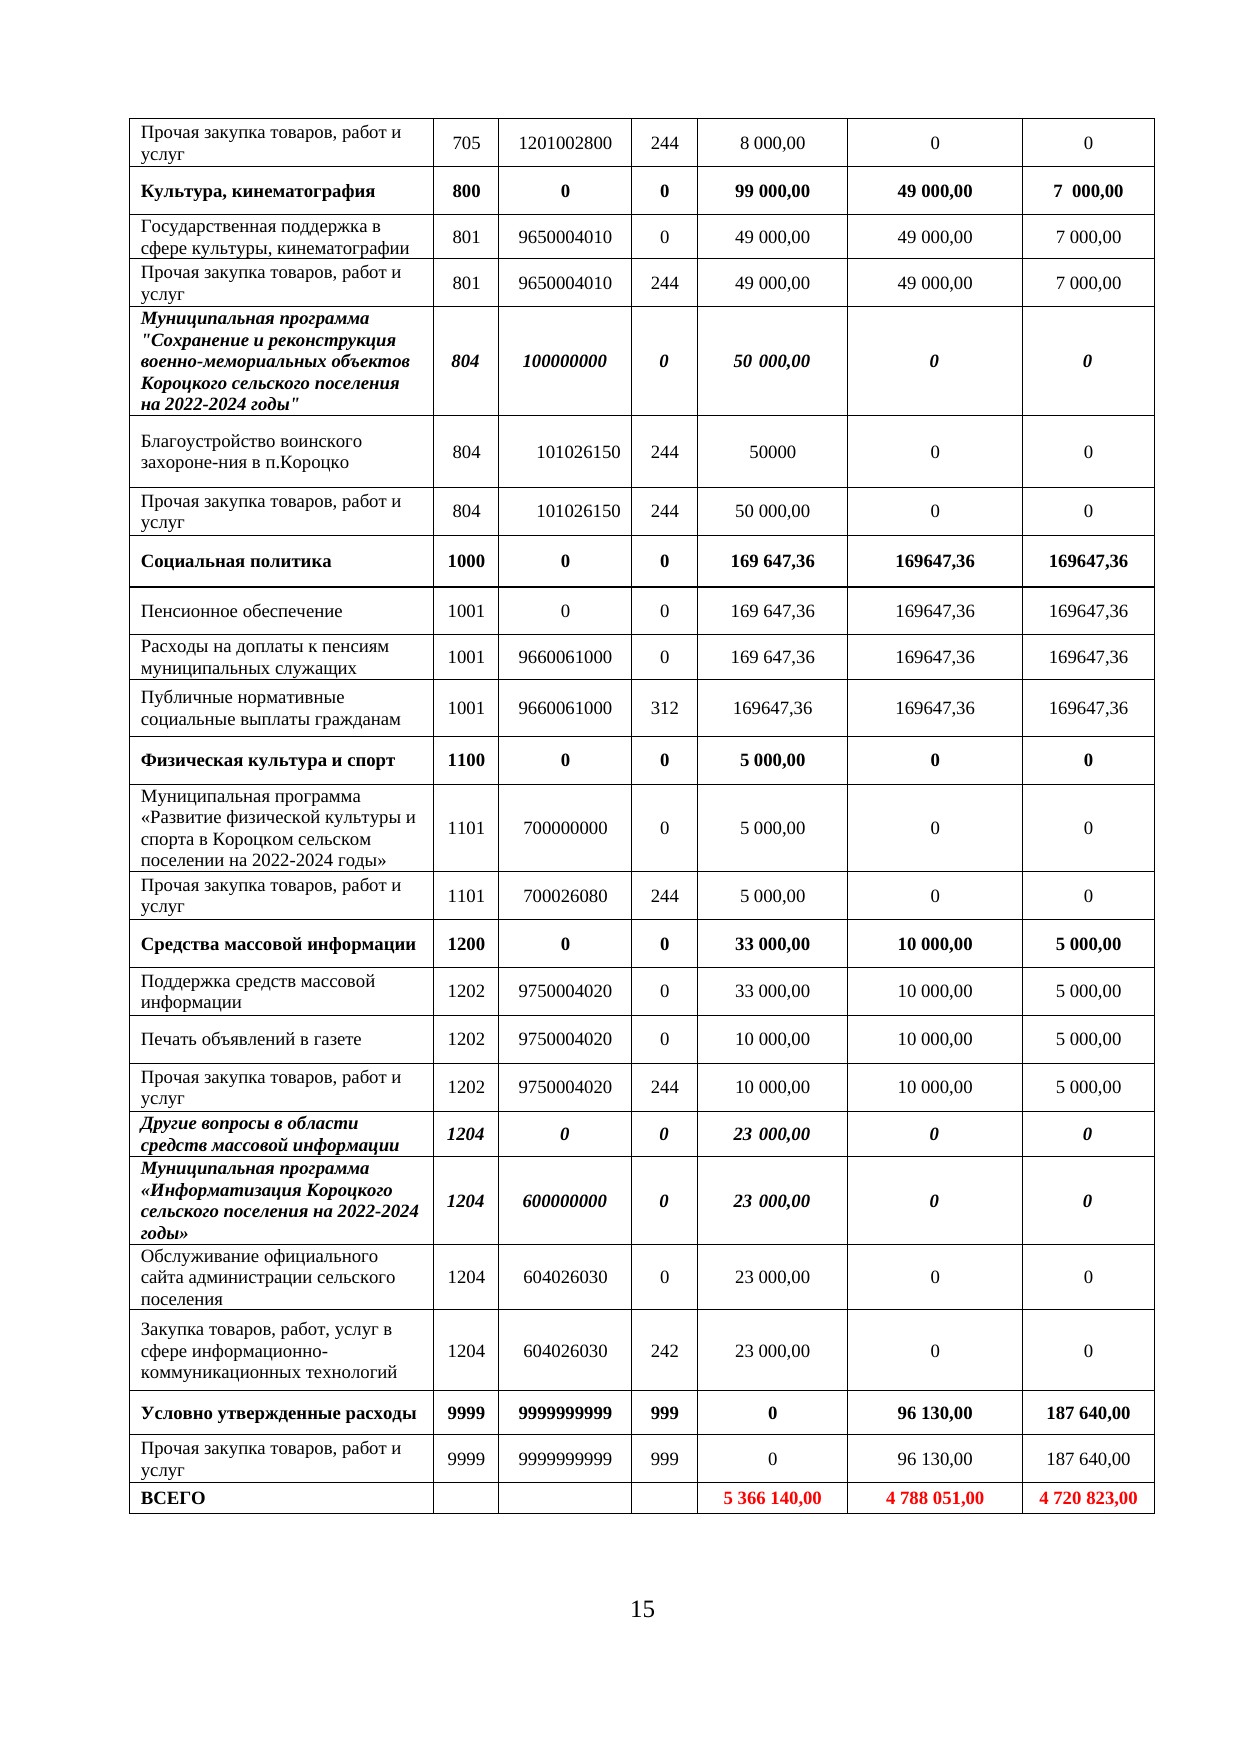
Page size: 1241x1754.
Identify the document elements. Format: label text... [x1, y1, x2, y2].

table_cell 801 [434, 259, 498, 306]
table_cell 0 [848, 1157, 1022, 1243]
table_cell 0 [632, 1016, 697, 1063]
table_cell 312 [632, 680, 697, 736]
table_cell 33 000,00 [698, 968, 847, 1015]
table_cell 5 366 140,00 [698, 1483, 847, 1512]
table_cell 0 [632, 1245, 697, 1309]
table_cell 49 000,00 [698, 259, 847, 306]
table_cell 0 [848, 416, 1022, 487]
table_cell 1204 [434, 1157, 498, 1243]
table_cell 0 [499, 920, 631, 967]
table_cell 169647,36 [848, 588, 1022, 634]
table_cell Физическая культура и спорт [130, 737, 433, 784]
table_cell 49 000,00 [848, 167, 1022, 214]
table_cell 1101 [434, 872, 498, 919]
table_cell 101026150 [499, 416, 631, 487]
table_cell 4 788 051,00 [848, 1483, 1022, 1512]
table_cell 10 000,00 [698, 1064, 847, 1111]
table_cell 604026030 [499, 1310, 631, 1390]
table_cell 101026150 [499, 488, 631, 535]
table_cell 0 [499, 167, 631, 214]
table_cell 999 [632, 1435, 697, 1482]
table_cell 9750004020 [499, 968, 631, 1015]
table_cell 0 [698, 1391, 847, 1434]
table_cell 705 [434, 119, 498, 166]
table_cell 0 [848, 785, 1022, 871]
table_cell 0 [632, 737, 697, 784]
table_cell Пенсионное обеспечение [130, 588, 433, 634]
table_cell 244 [632, 259, 697, 306]
table_cell 242 [632, 1310, 697, 1390]
table_cell 0 [499, 1112, 631, 1156]
table_cell 23 000,00 [698, 1157, 847, 1243]
table_cell 1001 [434, 635, 498, 678]
table_cell 5 000,00 [1023, 920, 1154, 967]
table_cell 49 000,00 [848, 259, 1022, 306]
table_cell 1001 [434, 588, 498, 634]
table_cell Прочая закупка товаров, работ и услуг [130, 1064, 433, 1111]
table_cell 0 [632, 920, 697, 967]
table_cell 9650004010 [499, 259, 631, 306]
table_cell 7 000,00 [1023, 215, 1154, 258]
table_cell 0 [632, 536, 697, 586]
table_cell 4 720 823,00 [1023, 1483, 1154, 1512]
table_cell 169 647,36 [698, 588, 847, 634]
table_cell 9650004010 [499, 215, 631, 258]
table_cell 50 000,00 [698, 488, 847, 535]
table_cell 169647,36 [848, 536, 1022, 586]
table_cell Прочая закупка товаров, работ и услуг [130, 259, 433, 306]
table_cell 0 [1023, 1245, 1154, 1309]
table_cell 50 000,00 [698, 307, 847, 415]
table_cell 801 [434, 215, 498, 258]
table_cell 9750004020 [499, 1016, 631, 1063]
table_cell 49 000,00 [848, 215, 1022, 258]
table_cell 0 [1023, 785, 1154, 871]
table_cell 1204 [434, 1245, 498, 1309]
table_cell 0 [848, 119, 1022, 166]
table_cell 0 [499, 737, 631, 784]
table_cell 999 [632, 1391, 697, 1434]
table_cell 600000000 [499, 1157, 631, 1243]
table_cell 10 000,00 [848, 920, 1022, 967]
table_cell 1100 [434, 737, 498, 784]
table_cell 1200 [434, 920, 498, 967]
table_cell 100000000 [499, 307, 631, 415]
table_cell 0 [632, 1157, 697, 1243]
table_cell Условно утвержденные расходы [130, 1391, 433, 1434]
table_cell 5 000,00 [698, 785, 847, 871]
table_cell 1201002800 [499, 119, 631, 166]
table_cell 0 [1023, 1157, 1154, 1243]
table_cell 0 [632, 307, 697, 415]
table_cell [434, 1483, 498, 1512]
table_cell 244 [632, 119, 697, 166]
table_cell 23 000,00 [698, 1112, 847, 1156]
table_cell Прочая закупка товаров, работ и услуг [130, 1435, 433, 1482]
table_cell 244 [632, 416, 697, 487]
table_cell 1001 [434, 680, 498, 736]
table_cell 0 [848, 1112, 1022, 1156]
table_cell 10 000,00 [848, 968, 1022, 1015]
table_cell 0 [499, 536, 631, 586]
table_cell 9999 [434, 1391, 498, 1434]
table_cell 0 [1023, 872, 1154, 919]
table_cell 96 130,00 [848, 1391, 1022, 1434]
table_cell 0 [1023, 488, 1154, 535]
table_cell 0 [848, 1245, 1022, 1309]
table_cell Государственная поддержка в сфере культуры, кинематографии [130, 215, 433, 258]
table_cell 0 [698, 1435, 847, 1482]
table_cell 804 [434, 416, 498, 487]
table_cell 96 130,00 [848, 1435, 1022, 1482]
table_cell 7 000,00 [1023, 259, 1154, 306]
table_cell 1202 [434, 1016, 498, 1063]
table_cell [632, 1483, 697, 1512]
table_cell 0 [1023, 119, 1154, 166]
table_cell 0 [632, 215, 697, 258]
table_cell 804 [434, 488, 498, 535]
table_cell 0 [1023, 1112, 1154, 1156]
table_cell ВСЕГО [130, 1483, 433, 1512]
table_cell 0 [848, 1310, 1022, 1390]
table_cell 23 000,00 [698, 1245, 847, 1309]
table_cell Муниципальная программа "Сохранение и реконструкция военно-мемориальных объектов Короцкого сельского поселения на 2022-2024 годы" [130, 307, 433, 415]
table_cell 5 000,00 [1023, 968, 1154, 1015]
table_cell Поддержка средств массовой информации [130, 968, 433, 1015]
table_cell 10 000,00 [848, 1064, 1022, 1111]
table_cell 33 000,00 [698, 920, 847, 967]
table_cell 0 [632, 167, 697, 214]
table_cell [499, 1483, 631, 1512]
table_cell 1202 [434, 968, 498, 1015]
table_cell 169647,36 [1023, 680, 1154, 736]
table_cell Благоустройство воинского захороне-ния в п.Короцко [130, 416, 433, 487]
table_cell 244 [632, 872, 697, 919]
table_cell 1202 [434, 1064, 498, 1111]
table_cell 0 [848, 488, 1022, 535]
table_cell 8 000,00 [698, 119, 847, 166]
table_cell Средства массовой информации [130, 920, 433, 967]
table_cell 800 [434, 167, 498, 214]
table_cell 99 000,00 [698, 167, 847, 214]
table_cell 604026030 [499, 1245, 631, 1309]
table_cell 9660061000 [499, 680, 631, 736]
table_cell 0 [1023, 1310, 1154, 1390]
table_cell 0 [632, 635, 697, 678]
table_cell 169647,36 [1023, 635, 1154, 678]
table_cell 5 000,00 [698, 872, 847, 919]
table_cell 50000 [698, 416, 847, 487]
table_cell 244 [632, 488, 697, 535]
table_cell 0 [632, 588, 697, 634]
table_cell 169647,36 [848, 635, 1022, 678]
table_cell 700026080 [499, 872, 631, 919]
table_cell Публичные нормативные социальные выплаты гражданам [130, 680, 433, 736]
table_cell 187 640,00 [1023, 1391, 1154, 1434]
table_cell 9999 [434, 1435, 498, 1482]
table_cell Расходы на доплаты к пенсиям муниципальных служащих [130, 635, 433, 678]
table_cell 9999999999 [499, 1435, 631, 1482]
table_cell 0 [1023, 307, 1154, 415]
table_cell Прочая закупка товаров, работ и услуг [130, 488, 433, 535]
table_cell 5 000,00 [1023, 1016, 1154, 1063]
table_cell 169647,36 [1023, 588, 1154, 634]
table_cell Культура, кинематография [130, 167, 433, 214]
table_cell 0 [632, 1112, 697, 1156]
table_cell 169647,36 [848, 680, 1022, 736]
table_cell Социальная политика [130, 536, 433, 586]
table_cell 1101 [434, 785, 498, 871]
table_cell 169 647,36 [698, 635, 847, 678]
table_cell 5 000,00 [1023, 1064, 1154, 1111]
table_cell Закупка товаров, работ, услуг в сфере информационно-коммуникационных технологий [130, 1310, 433, 1390]
table_cell 0 [848, 307, 1022, 415]
table_cell 0 [1023, 416, 1154, 487]
table_cell 1000 [434, 536, 498, 586]
table_cell 244 [632, 1064, 697, 1111]
table_cell 9999999999 [499, 1391, 631, 1434]
table_cell 0 [632, 785, 697, 871]
table_cell 169647,36 [1023, 536, 1154, 586]
table_cell 187 640,00 [1023, 1435, 1154, 1482]
table_cell 0 [499, 588, 631, 634]
table_cell Муниципальная программа «Информатизация Короцкого сельского поселения на 2022-2024 годы» [130, 1157, 433, 1243]
table_cell Другие вопросы в области средств массовой информации [130, 1112, 433, 1156]
table_cell 169 647,36 [698, 536, 847, 586]
table_cell 10 000,00 [848, 1016, 1022, 1063]
table_cell 7 000,00 [1023, 167, 1154, 214]
table_cell 9660061000 [499, 635, 631, 678]
table_cell 169647,36 [698, 680, 847, 736]
table_cell 0 [1023, 737, 1154, 784]
table_cell 10 000,00 [698, 1016, 847, 1063]
table_cell 0 [848, 872, 1022, 919]
table_cell Обслуживание официального сайта администрации сельского поселения [130, 1245, 433, 1309]
table_cell Муниципальная программа «Развитие физической культуры и спорта в Короцком сельском поселении на 2022-2024 годы» [130, 785, 433, 871]
table_cell 804 [434, 307, 498, 415]
table_cell Прочая закупка товаров, работ и услуг [130, 872, 433, 919]
table_cell 700000000 [499, 785, 631, 871]
table_cell 0 [848, 737, 1022, 784]
table_cell 1204 [434, 1112, 498, 1156]
table_cell Печать объявлений в газете [130, 1016, 433, 1063]
table_cell 1204 [434, 1310, 498, 1390]
table_cell 9750004020 [499, 1064, 631, 1111]
table_cell 5 000,00 [698, 737, 847, 784]
table_cell 0 [632, 968, 697, 1015]
table_cell 49 000,00 [698, 215, 847, 258]
table_cell 23 000,00 [698, 1310, 847, 1390]
table_cell Прочая закупка товаров, работ и услуг [130, 119, 433, 166]
